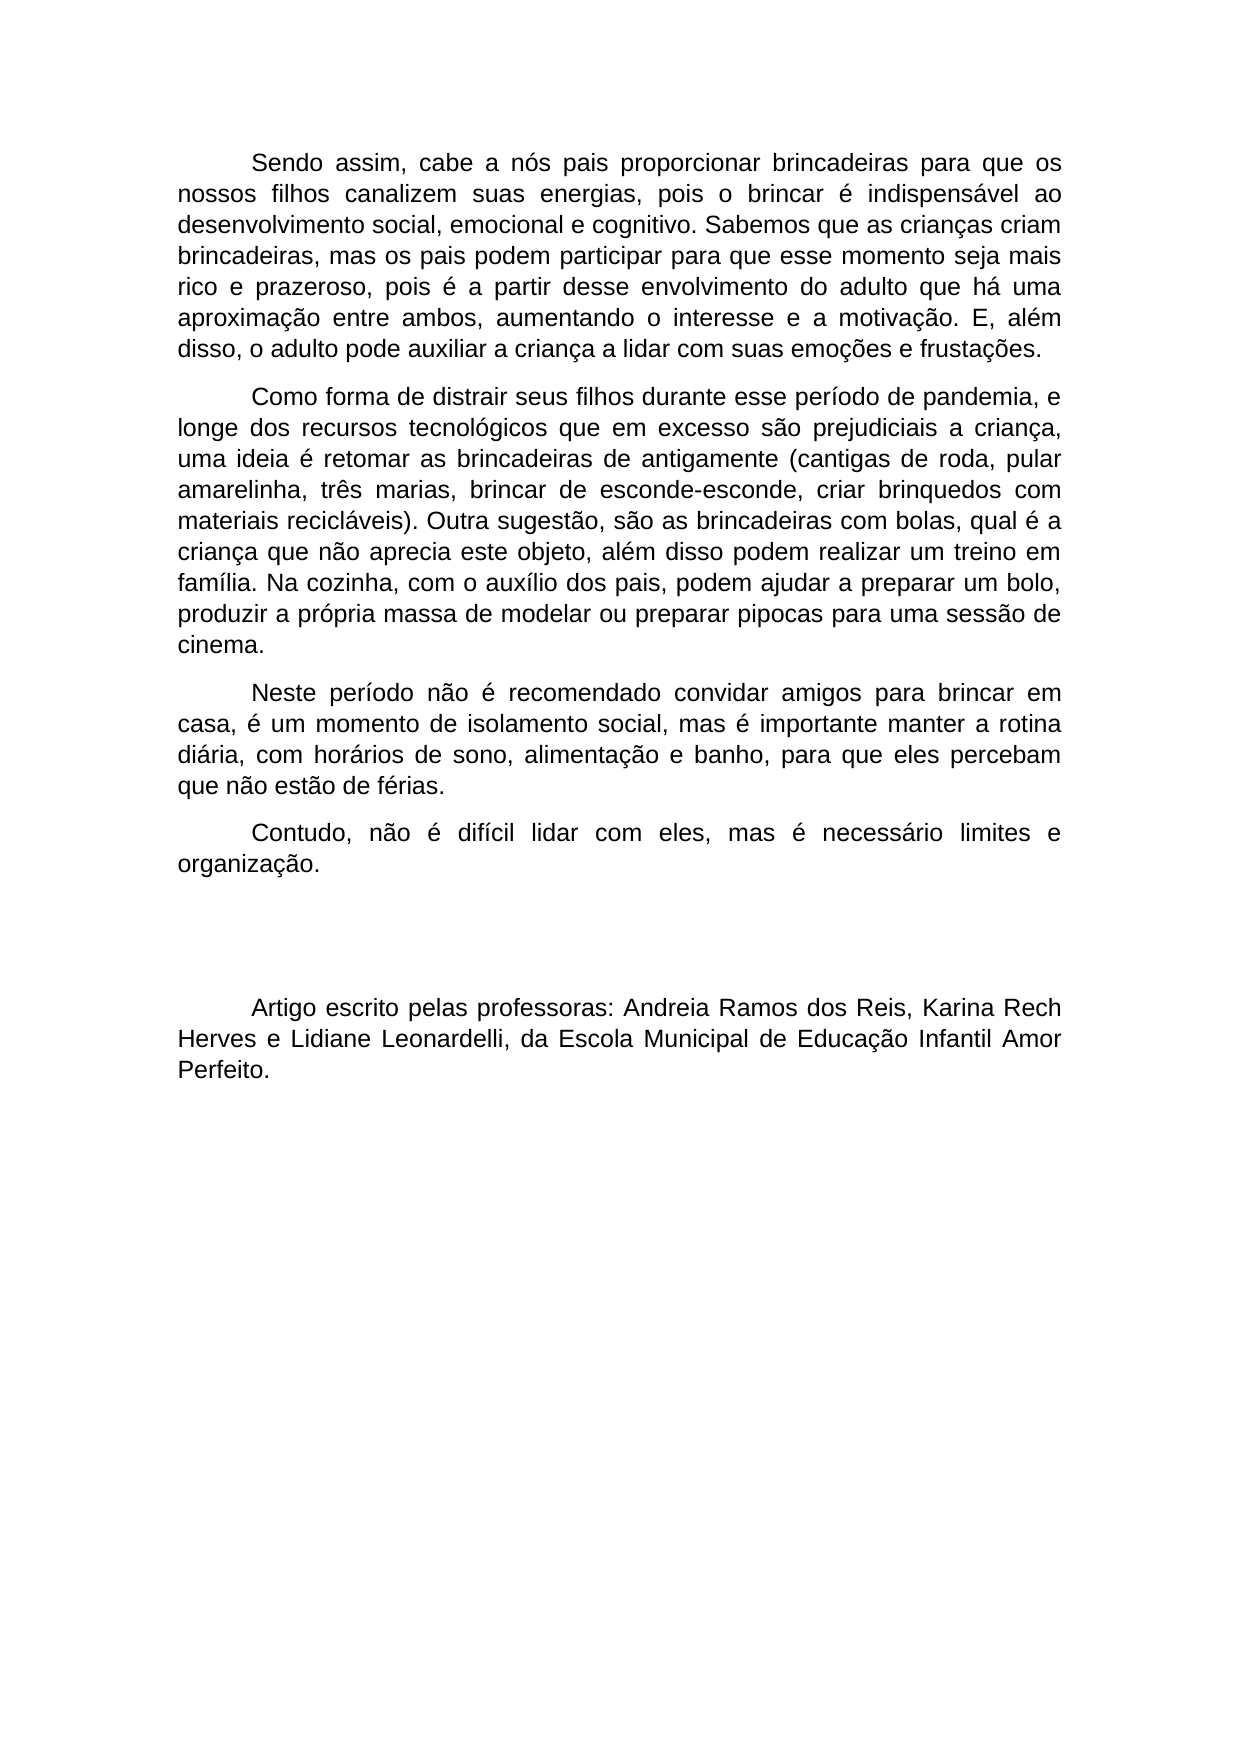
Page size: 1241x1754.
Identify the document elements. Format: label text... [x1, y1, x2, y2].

text Artigo escrito pelas professoras: Andreia Ramos dos Reis, Karina Rech Herves e Lidiane Leonardelli, da Escola Municipal de Educação Infantil Amor Perfeito. [177, 993, 1063, 1083]
text Sendo assim, cabe a nós pais proporcionar brincadeiras para que os nossos filhos canalizem suas energias, pois o brincar é indispensável ao desenvolvimento social, emocional e cognitivo. Sabemos que as crianças criam brincadeiras, mas os pais podem participar para que esse momento seja mais rico e prazeroso, pois é a partir desse envolvimento do adulto que há uma aproximação entre ambos, aumentando o interesse e a motivação. E, além disso, o adulto pode auxiliar a criança a lidar com suas emoções e frustações. [177, 148, 1063, 363]
text Contudo, não é difícil lidar com eles, mas é necessário limites e organização. [177, 818, 1063, 878]
text Neste período não é recomendado convidar amigos para brincar em casa, é um momento de isolamento social, mas é importante manter a rotina diária, com horários de sono, alimentação e banho, para que eles percebam que não estão de férias. [177, 678, 1063, 799]
text Como forma de distrair seus filhos durante esse período de pandemia, e longe dos recursos tecnológicos que em excesso são prejudiciais a criança, uma ideia é retomar as brincadeiras de antigamente (cantigas de roda, pular amarelinha, três marias, brincar de esconde-esconde, criar brinquedos com materiais recicláveis). Outra sugestão, são as brincadeiras com bolas, qual é a criança que não aprecia este objeto, além disso podem realizar um treino em família. Na cozinha, com o auxílio dos pais, podem ajudar a preparar um bolo, produzir a própria massa de modelar ou preparar pipocas para uma sessão de cinema. [177, 382, 1063, 659]
